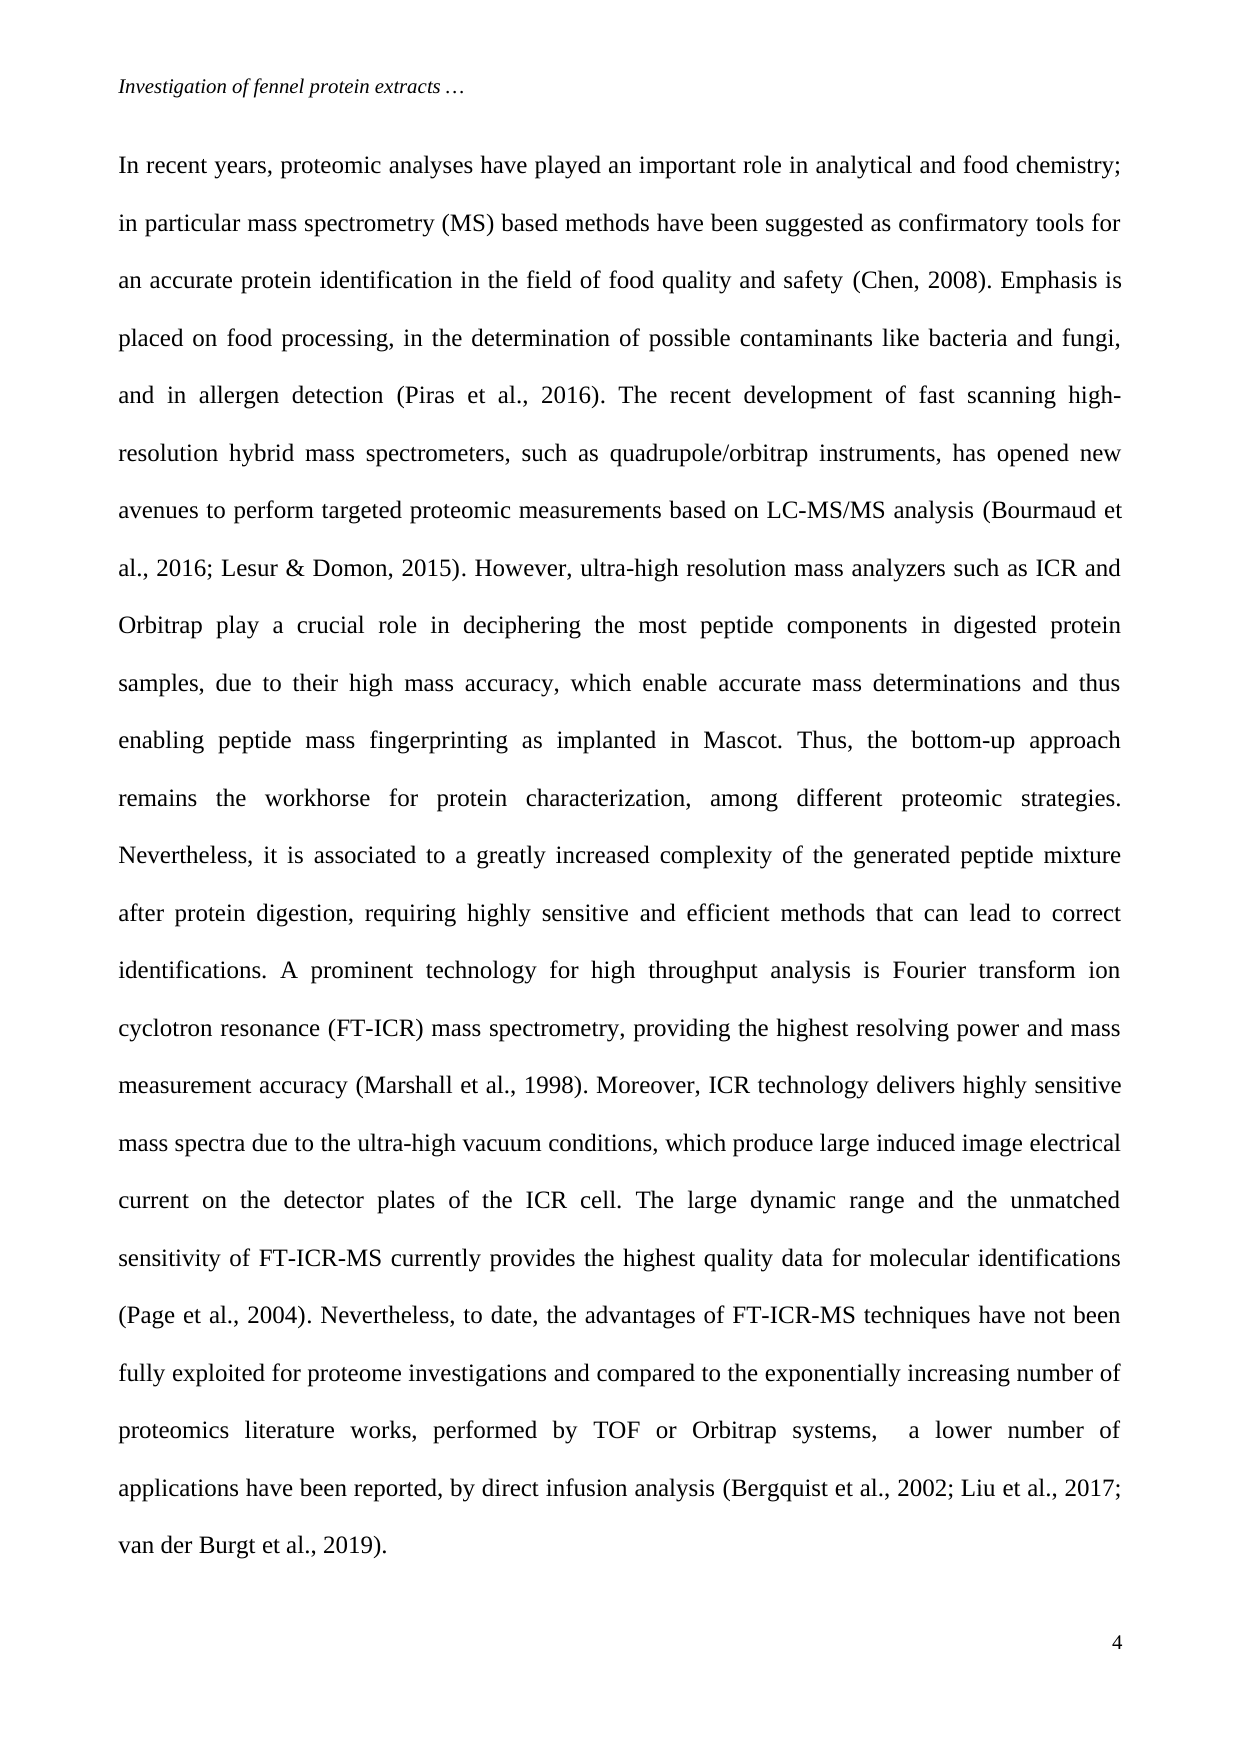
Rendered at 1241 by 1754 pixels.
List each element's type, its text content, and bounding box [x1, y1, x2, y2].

text In recent years, proteomic analyses have played an important role in analytical and food chemistry; in particular mass spectrometry (MS) based methods have been suggested as confirmatory tools for an accurate protein identification in the field of food quality and safety (Chen, 2008). Emphasis is placed on food processing, in the determination of possible contaminants like bacteria and fungi, and in allergen detection (Piras et al., 2016). The recent development of fast scanning high-resolution hybrid mass spectrometers, such as quadrupole/orbitrap instruments, has opened new avenues to perform targeted proteomic measurements based on LC-MS/MS analysis (Bourmaud et al., 2016; Lesur & Domon, 2015). However, ultra-high resolution mass analyzers such as ICR and Orbitrap play a crucial role in deciphering the most peptide components in digested protein samples, due to their high mass accuracy, which enable accurate mass determinations and thus enabling peptide mass fingerprinting as implanted in Mascot. Thus, the bottom-up approach remains the workhorse for protein characterization, among different proteomic strategies. Nevertheless, it is associated to a greatly increased complexity of the generated peptide mixture after protein digestion, requiring highly sensitive and efficient methods that can lead to correct identifications. A prominent technology for high throughput analysis is Fourier transform ion cyclotron resonance (FT-ICR) mass spectrometry, providing the highest resolving power and mass measurement accuracy (Marshall et al., 1998). Moreover, ICR technology delivers highly sensitive mass spectra due to the ultra-high vacuum conditions, which produce large induced image electrical current on the detector plates of the ICR cell. The large dynamic range and the unmatched sensitivity of FT-ICR-MS currently provides the highest quality data for molecular identifications (Page et al., 2004). Nevertheless, to date, the advantages of FT-ICR-MS techniques have not been fully exploited for proteome investigations and compared to the exponentially increasing number of proteomics literature works, performed by TOF or Orbitrap systems, a lower number of applications have been reported, by direct infusion analysis (Bergquist et al., 2002; Liu et al., 2017; van der Burgt et al., 2019). [118, 151, 1122, 1559]
